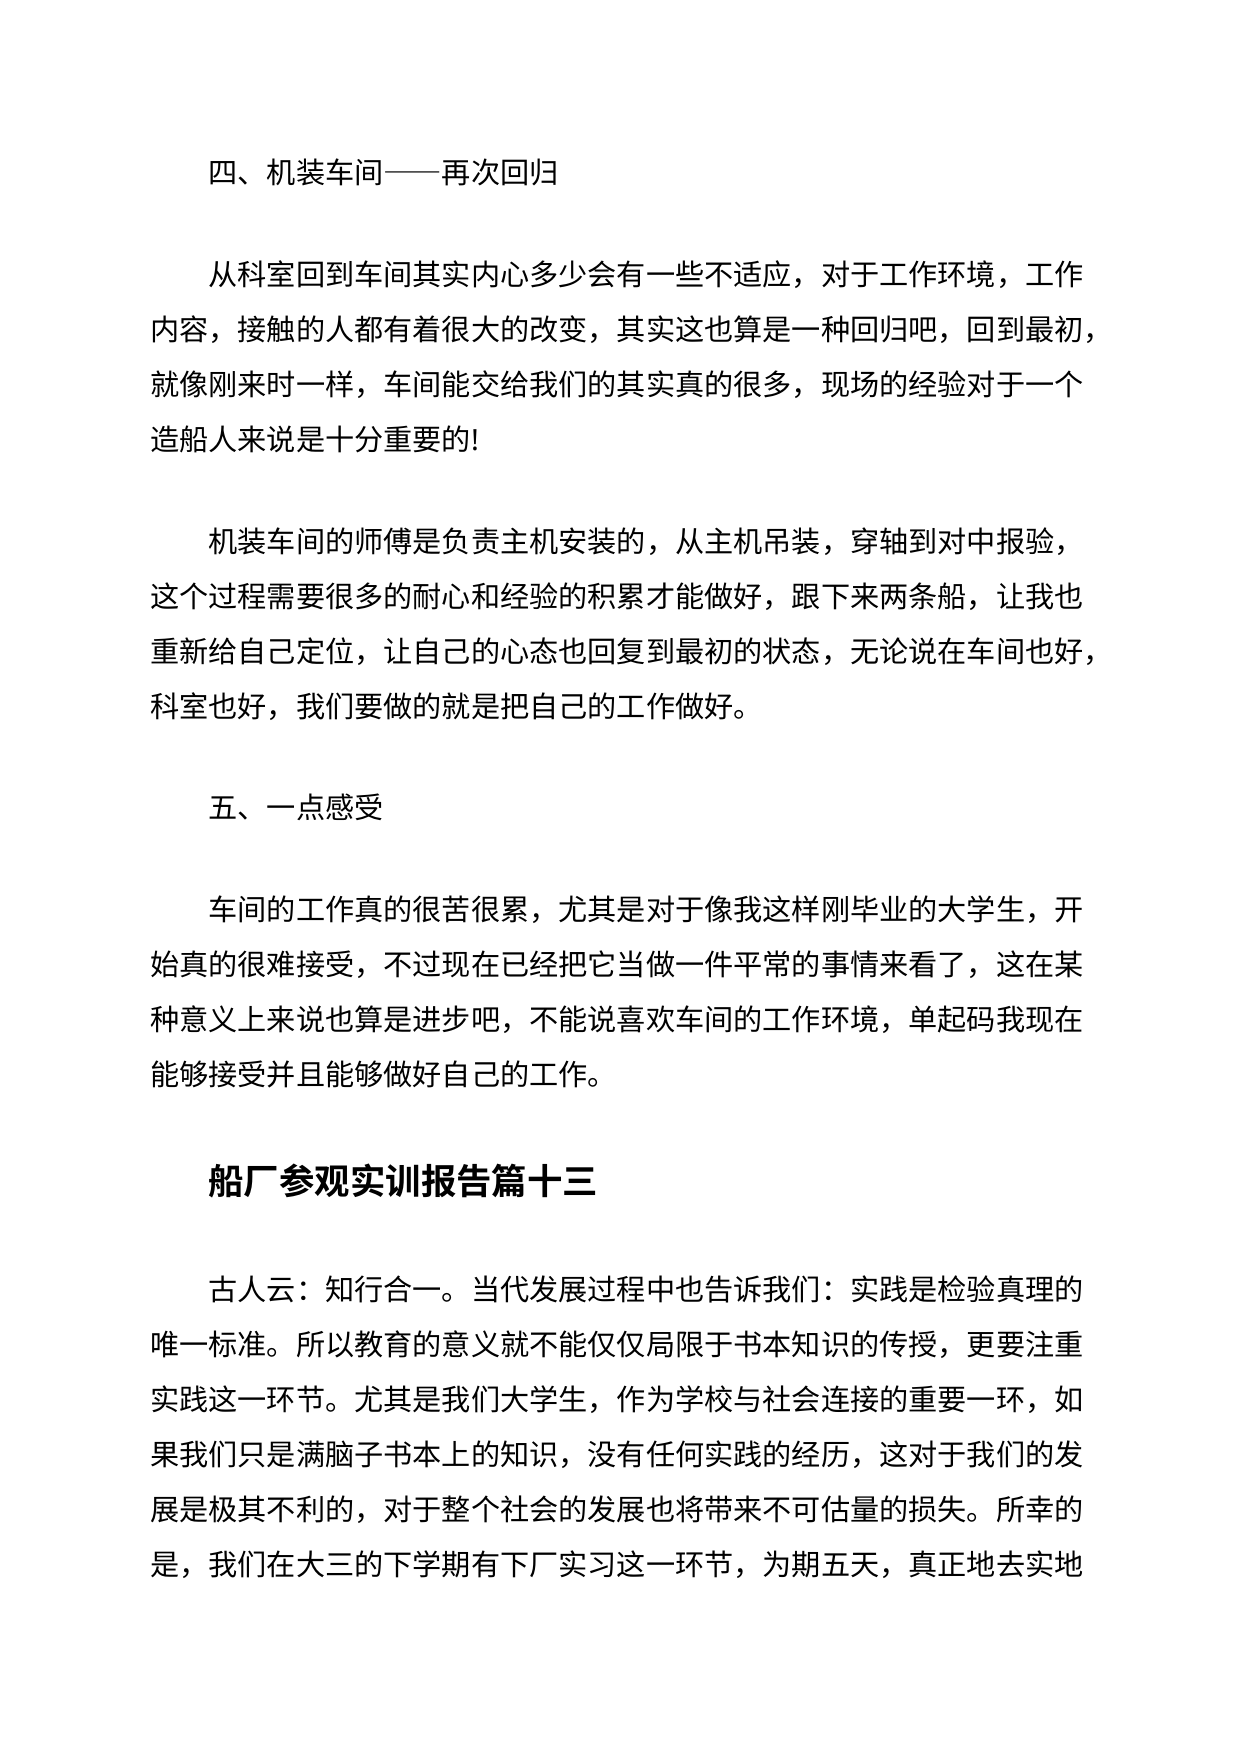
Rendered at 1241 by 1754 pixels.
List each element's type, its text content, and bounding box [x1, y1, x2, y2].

text 四、机装车间——再次回归 [150, 150, 1090, 192]
text 船厂参观实训报告篇十三 [150, 1153, 1090, 1204]
text 从科室回到车间其实内心多少会有一些不适应，对于工作环境，工作内容，接触的人都有着很大的改变，其实这也算是一种回归吧，回到最初，就像刚来时一样，车间能交给我们的其实真的很多，现场的经验对于一个造船人来说是十分重要的! [150, 252, 1090, 459]
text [150, 1267, 1090, 1583]
text 机装车间的师傅是负责主机安装的，从主机吊装，穿轴到对中报验，这个过程需要很多的耐心和经验的积累才能做好，跟下来两条船，让我也重新给自己定位，让自己的心态也回复到最初的状态，无论说在车间也好，科室也好，我们要做的就是把自己的工作做好。 [150, 518, 1090, 725]
text 车间的工作真的很苦很累，尤其是对于像我这样刚毕业的大学生，开始真的很难接受，不过现在已经把它当做一件平常的事情来看了，这在某种意义上来说也算是进步吧，不能说喜欢车间的工作环境，单起码我现在能够接受并且能够做好自己的工作。 [150, 887, 1090, 1094]
text 五、一点感受 [150, 785, 1090, 827]
